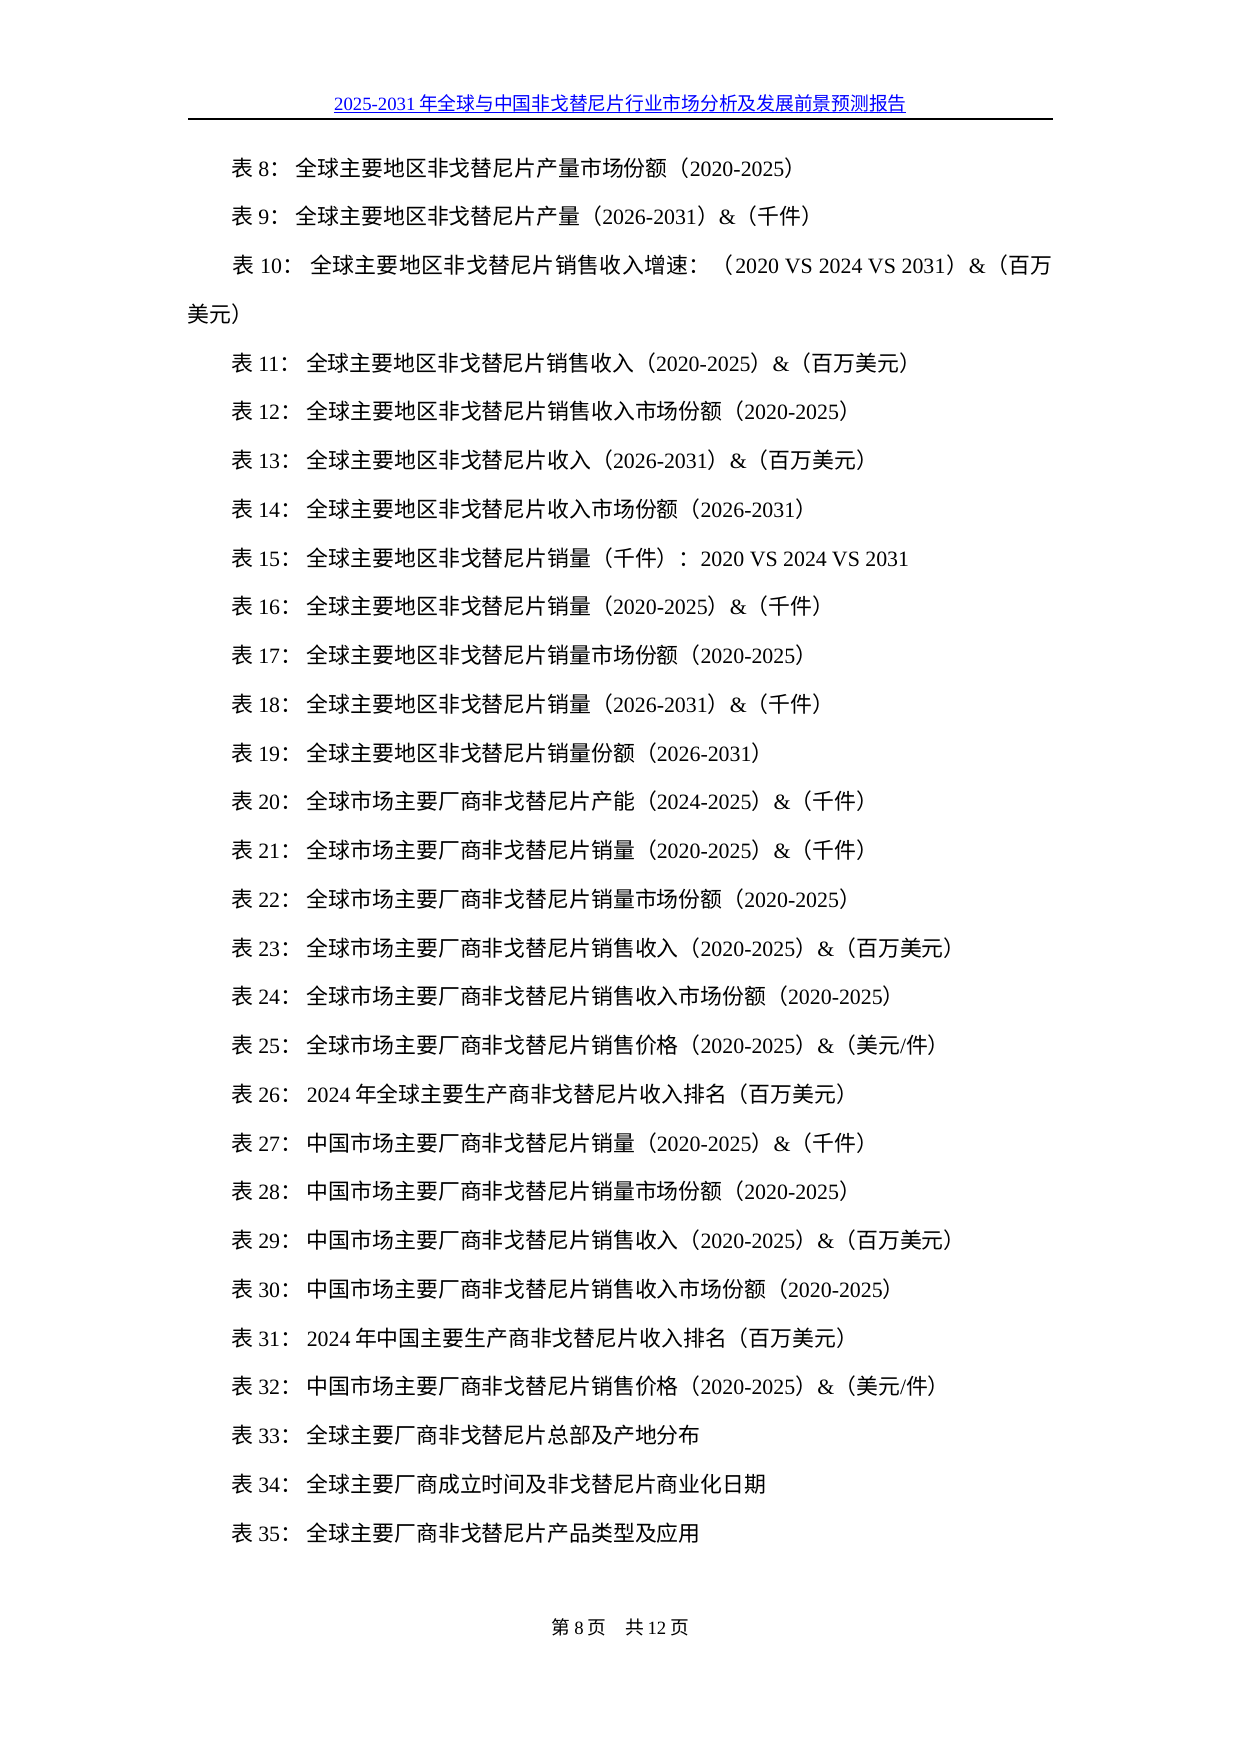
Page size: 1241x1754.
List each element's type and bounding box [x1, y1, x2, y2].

text [187, 150, 1053, 1548]
